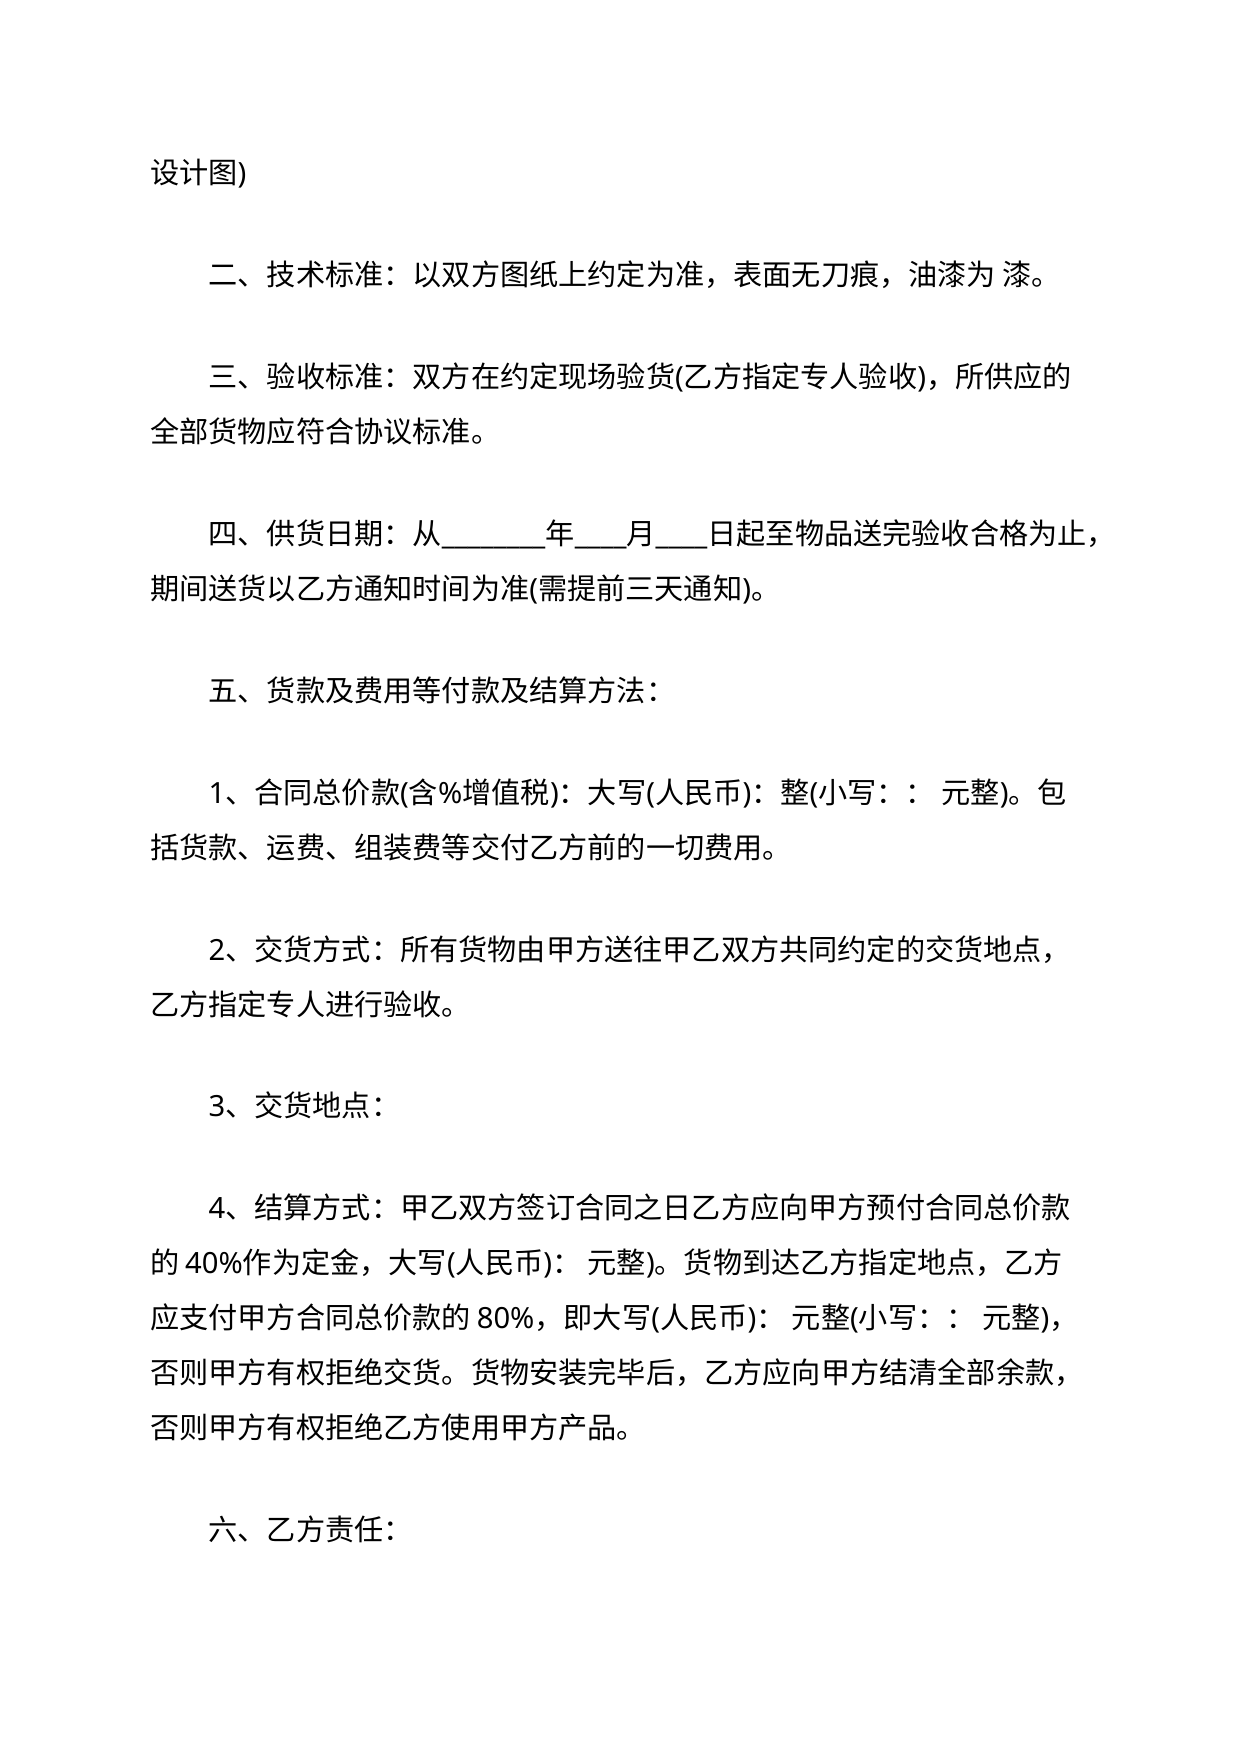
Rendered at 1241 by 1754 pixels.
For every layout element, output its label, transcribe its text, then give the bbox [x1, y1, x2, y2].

text 4、结算方式：甲乙双方签订合同之日乙方应向甲方预付合同总价款的40%作为定金，大写(人民币)： 元整)。货物到达乙方指定地点，乙方应支付甲方合同总价款的80%，即大写(人民币)： 元整(小写：： 元整)，否则甲方有权拒绝交货。货物安装完毕后，乙方应向甲方结清全部余款，否则甲方有权拒绝乙方使用甲方产品。 [150, 1185, 1090, 1447]
text 1、合同总价款(含%增值税)：大写(人民币)：整(小写：： 元整)。包括货款、运费、组装费等交付乙方前的一切费用。 [150, 769, 1090, 867]
text 2、交货方式：所有货物由甲方送往甲乙双方共同约定的交货地点，乙方指定专人进行验收。 [150, 926, 1090, 1023]
text 五、货款及费用等付款及结算方法： [150, 667, 1090, 710]
text 3、交货地点： [150, 1083, 1090, 1125]
text 四、供货日期：从________年____月____日起至物品送完验收合格为止，期间送货以乙方通知时间为准(需提前三天通知)。 [150, 511, 1090, 608]
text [150, 150, 1090, 192]
text 六、乙方责任： [150, 1506, 1090, 1549]
text 三、验收标准：双方在约定现场验货(乙方指定专人验收)，所供应的全部货物应符合协议标准。 [150, 354, 1090, 451]
text 二、技术标准：以双方图纸上约定为准，表面无刀痕，油漆为 漆。 [150, 252, 1090, 294]
